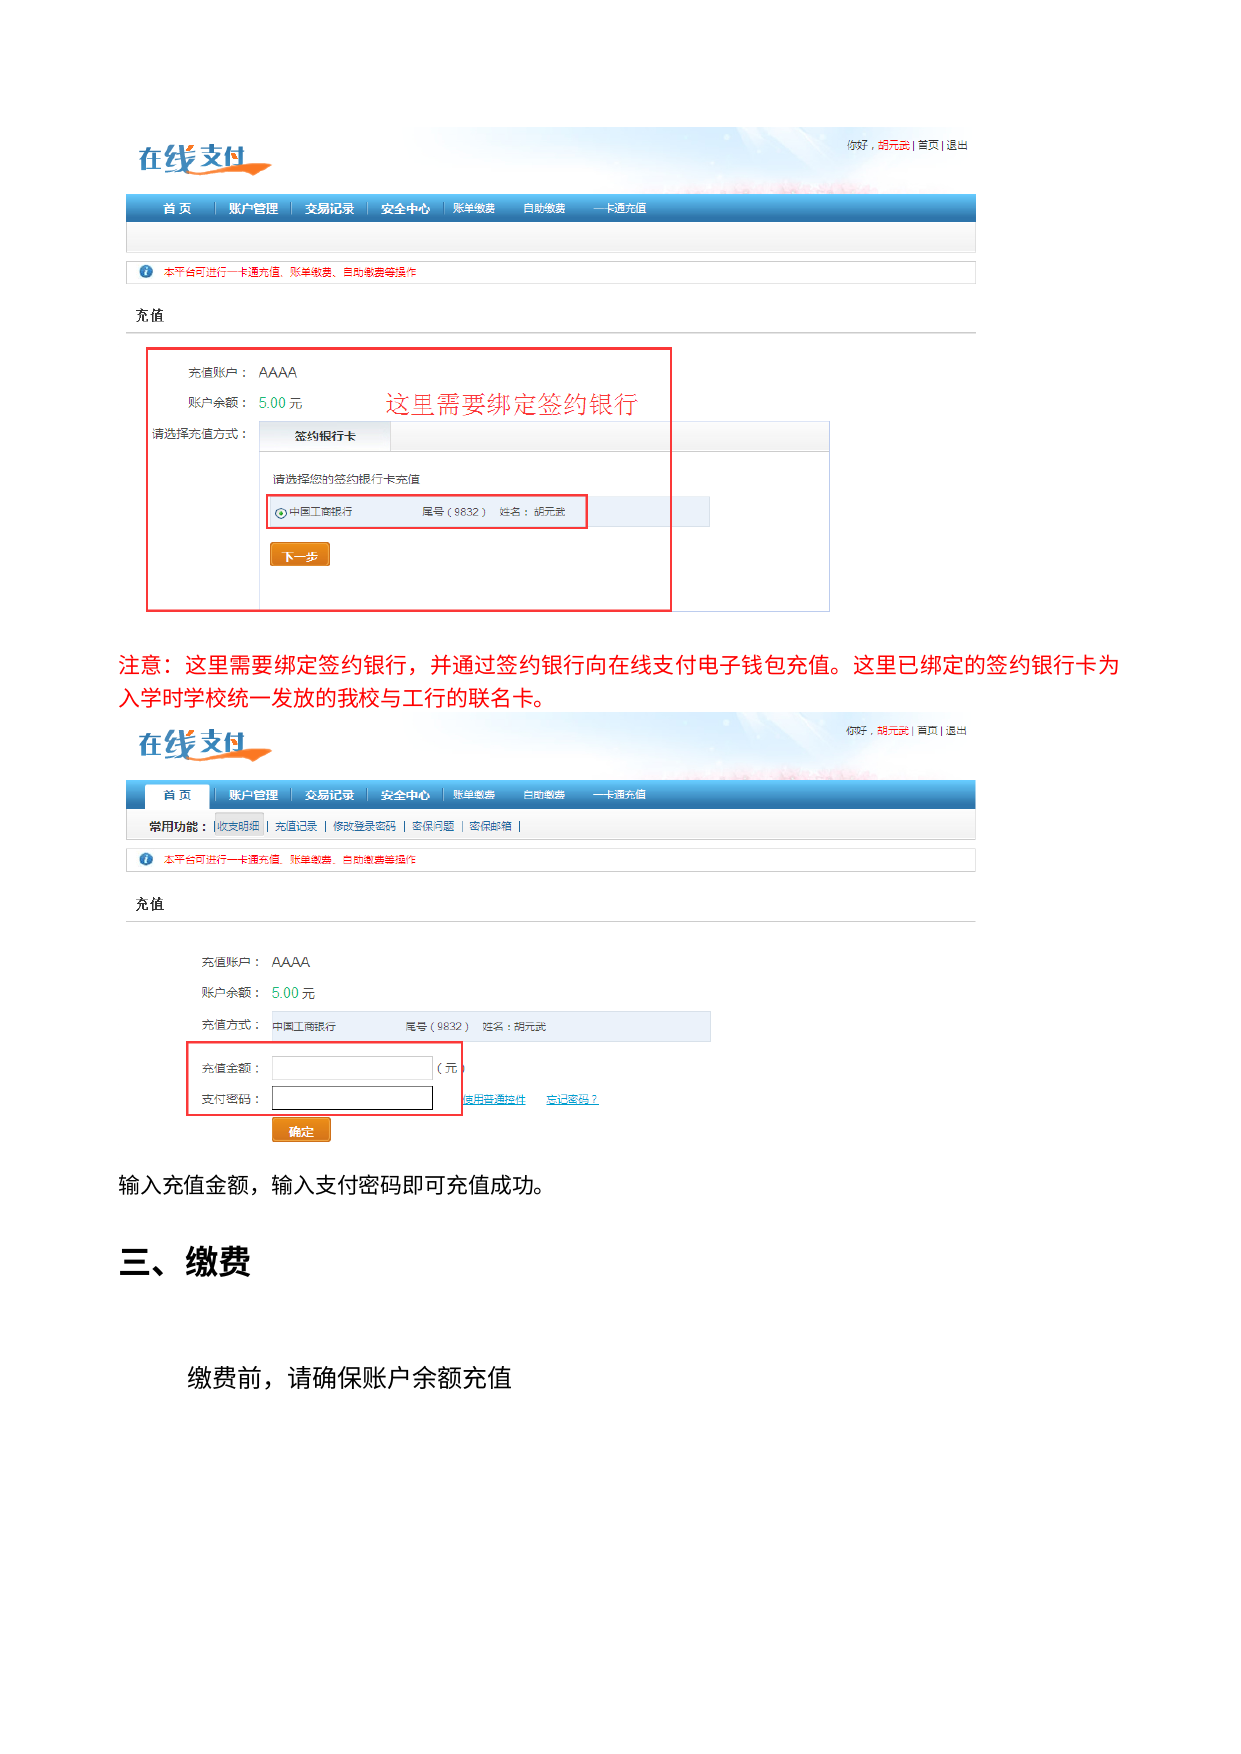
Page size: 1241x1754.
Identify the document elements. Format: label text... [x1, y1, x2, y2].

text 注意：这里需要绑定签约银行，并通过签约银行向在线支付电子钱包充值。这里已绑定的签约银行卡为入学时学校统一发放的我校与工行的联名卡。 [118, 648, 1122, 713]
picture [118, 712, 983, 1159]
subtitle 三、缴费 [118, 1227, 1122, 1292]
text 输入充值金额，输入支付密码即可充值成功。 [118, 1168, 1122, 1200]
picture [118, 127, 983, 628]
list 缴费前，请确保账户余额充值 [187, 1344, 1122, 1409]
